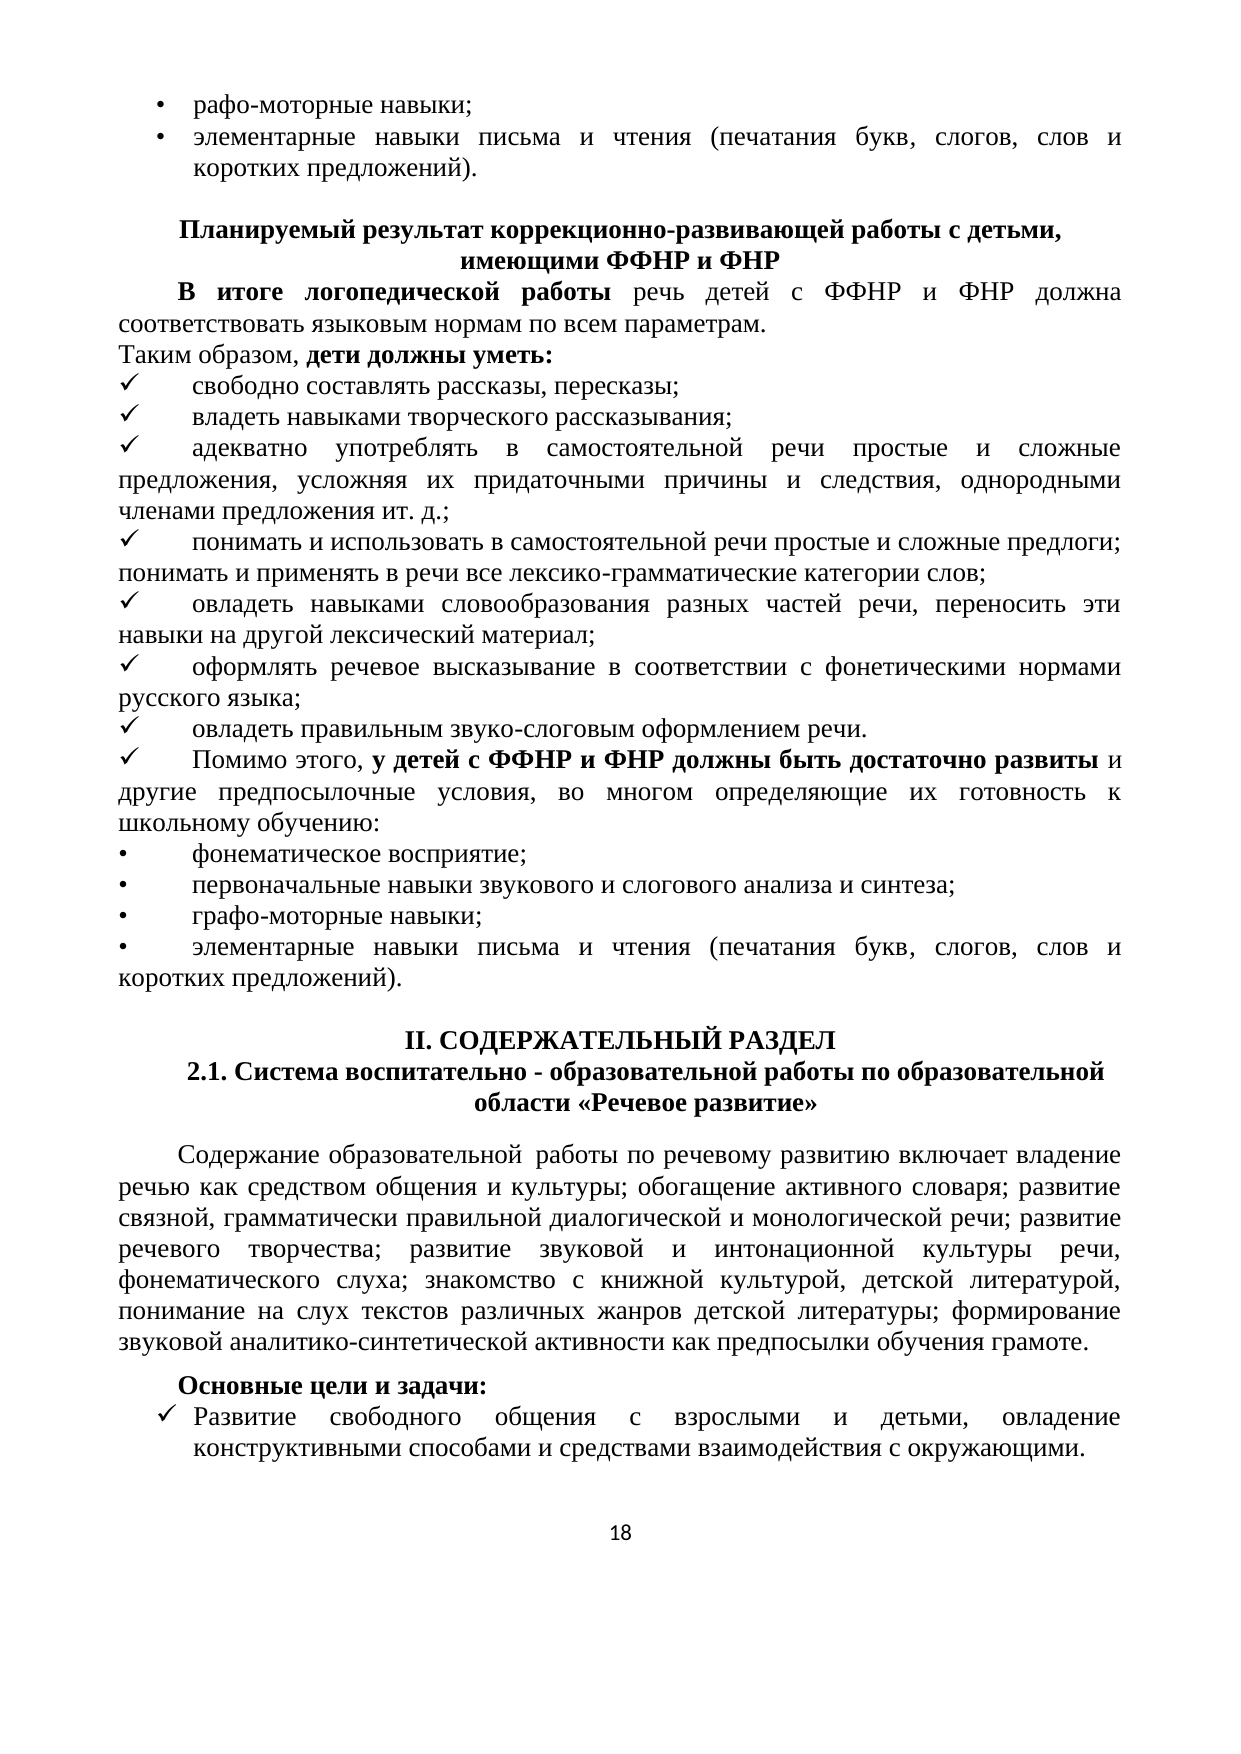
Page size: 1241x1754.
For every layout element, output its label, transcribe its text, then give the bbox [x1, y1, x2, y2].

text В итоге логопедической работы речь детей с ФФНР и ФНР должна соответствовать языковым нормам по всем параметрам. [118, 276, 1122, 338]
list адекватно употреблять в самостоятельной речи простые и сложные предложения, усложняя их придаточными причины и следствия, однородными членами предложения ит. д.; [118, 431, 1122, 525]
list элементарные навыки письма и чтения (печатания букв, слогов, слов и коротких предложений). [118, 930, 1122, 993]
list элементарные навыки письма и чтения (печатания букв, слогов, слов и коротких предложений). [156, 120, 1122, 182]
list Помимо этого, у детей с ФФНР и ФНР должны быть достаточно развиты и другие предпосылочные условия, во многом определяющие их готовность к школьному обучению: [118, 743, 1122, 837]
list графо-моторные навыки; [118, 899, 1122, 930]
list понимать и использовать в самостоятельной речи простые и сложные предлоги; понимать и применять в речи все лексико-грамматические категории слов; [118, 525, 1122, 587]
list владеть навыками творческого рассказывания; [118, 400, 1122, 431]
text II. СОДЕРЖАТЕЛЬНЫЙ РАЗДЕЛ [59, 1024, 1122, 1055]
text Планируемый результат коррекционно-развивающей работы с детьми, имеющими ФФНР и ФНР [118, 213, 1122, 276]
subtitle Основные цели и задачи: [118, 1369, 1122, 1400]
list овладеть правильным звуко-слоговым оформлением речи. [118, 712, 1122, 743]
list свободно составлять рассказы, пересказы; [118, 369, 1122, 400]
list фонематическое восприятие; [118, 837, 1122, 868]
list 2.1. Система воспитательно - образовательной работы по образовательной области «Речевое развитие» [170, 1055, 1122, 1117]
list Развитие свободного общения с взрослыми и детьми, овладение конструктивными способами и средствами взаимодействия с окружающими. [156, 1400, 1122, 1463]
text Содержание образовательной работы по речевому развитию включает владение речью как средством общения и культуры; обогащение активного словаря; развитие связной, грамматически правильной диалогической и монологической речи; развитие речевого творчества; развитие звуковой и интонационной культуры речи, фонематического слуха; знакомство с книжной культурой, детской литературой, понимание на слух текстов различных жанров детской литературы; формирование звуковой аналитико-синтетической активности как предпосылки обучения грамоте. [118, 1139, 1122, 1357]
list первоначальные навыки звукового и слогового анализа и синтеза; [118, 868, 1122, 899]
list оформлять речевое высказывание в соответствии с фонетическими нормами русского языка; [118, 650, 1122, 712]
text Таким образом, дети должны уметь: [118, 338, 1122, 369]
list рафо-моторные навыки; [156, 89, 1122, 120]
list овладеть навыками словообразования разных частей речи, переносить эти навыки на другой лексический материал; [118, 587, 1122, 650]
